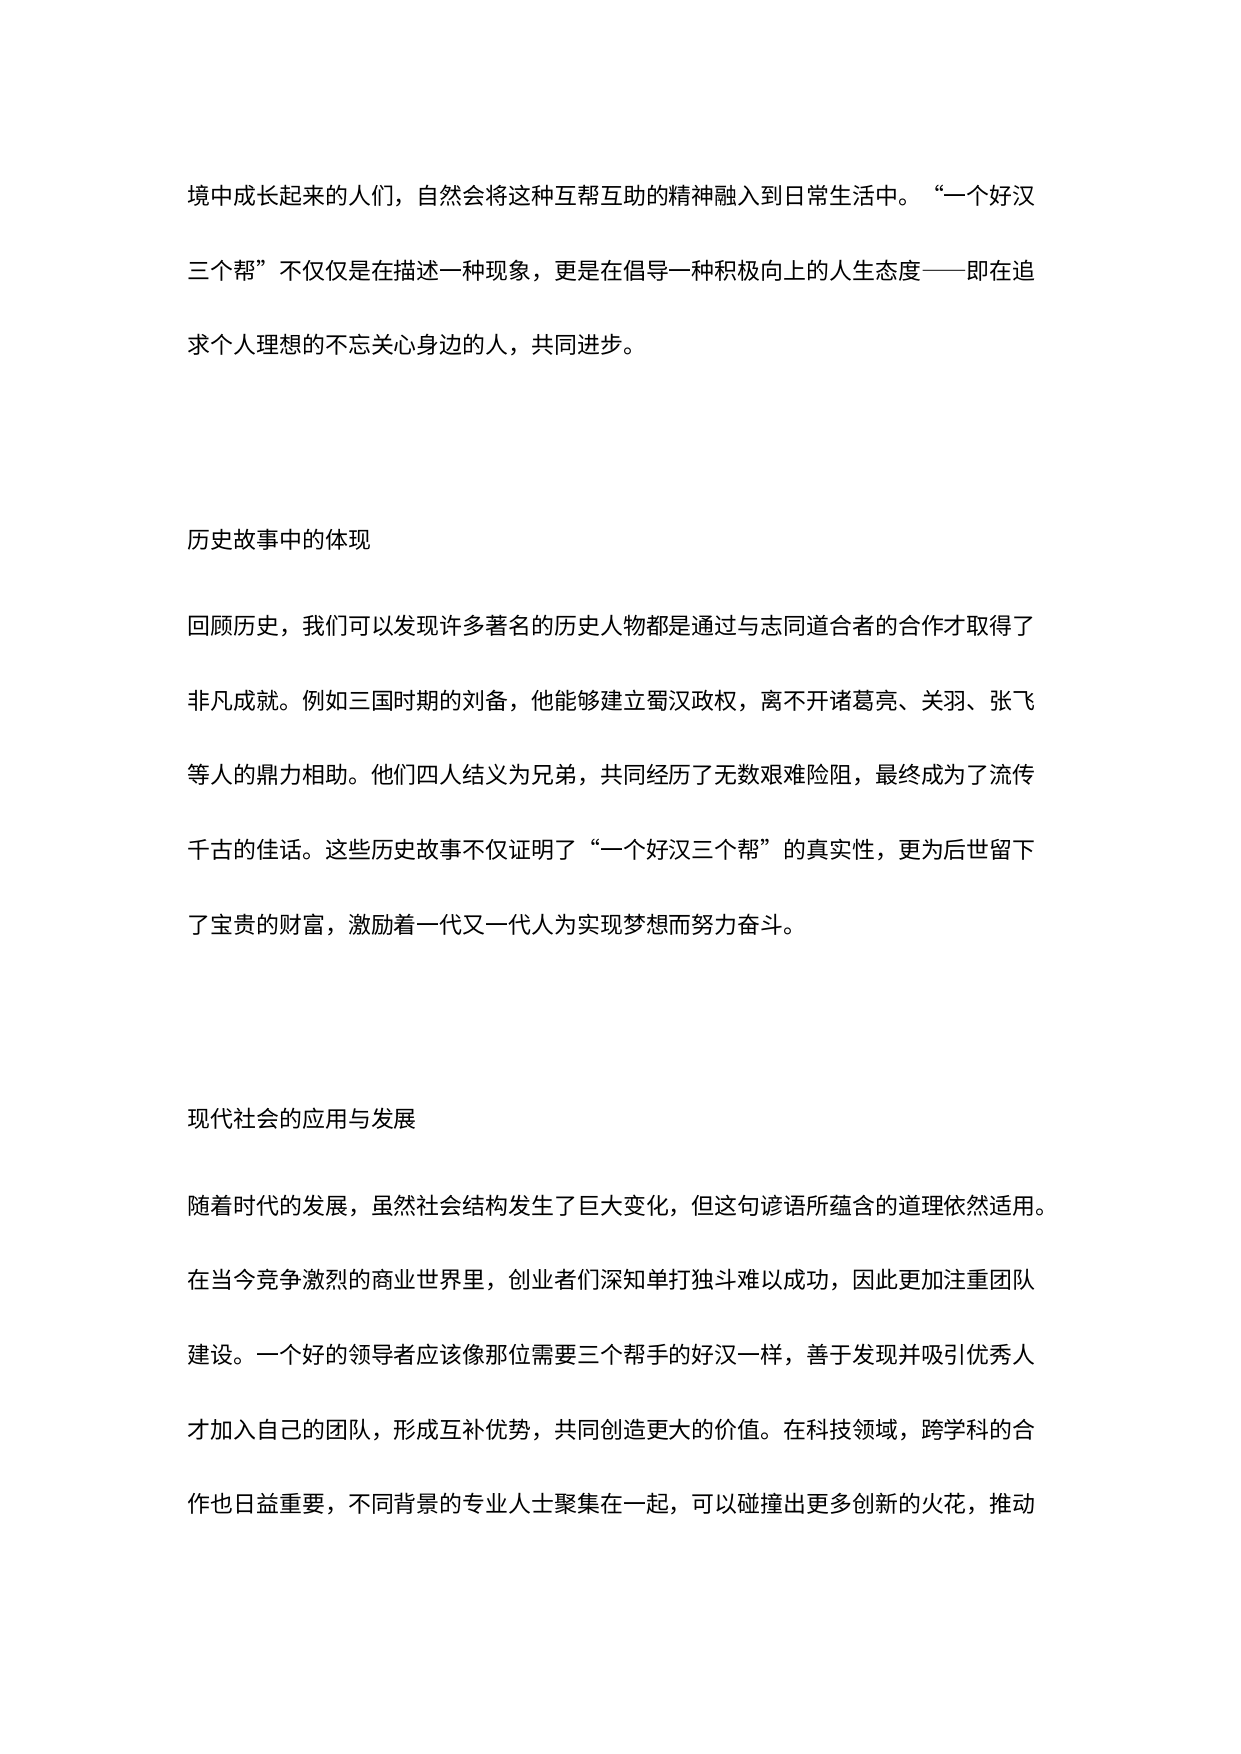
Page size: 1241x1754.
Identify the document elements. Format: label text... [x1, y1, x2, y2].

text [187, 162, 1053, 376]
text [187, 1172, 1053, 1536]
text 回顾历史，我们可以发现许多著名的历史人物都是通过与志同道合者的合作才取得了非凡成就。例如三国时期的刘备，他能够建立蜀汉政权，离不开诸葛亮、关羽、张飞等人的鼎力相助。他们四人结义为兄弟，共同经历了无数艰难险阻，最终成为了流传千古的佳话。这些历史故事不仅证明了“一个好汉三个帮”的真实性，更为后世留下了宝贵的财富，激励着一代又一代人为实现梦想而努力奋斗。 [187, 592, 1053, 956]
text 历史故事中的体现 [187, 506, 1053, 571]
text 现代社会的应用与发展 [187, 1085, 1053, 1150]
